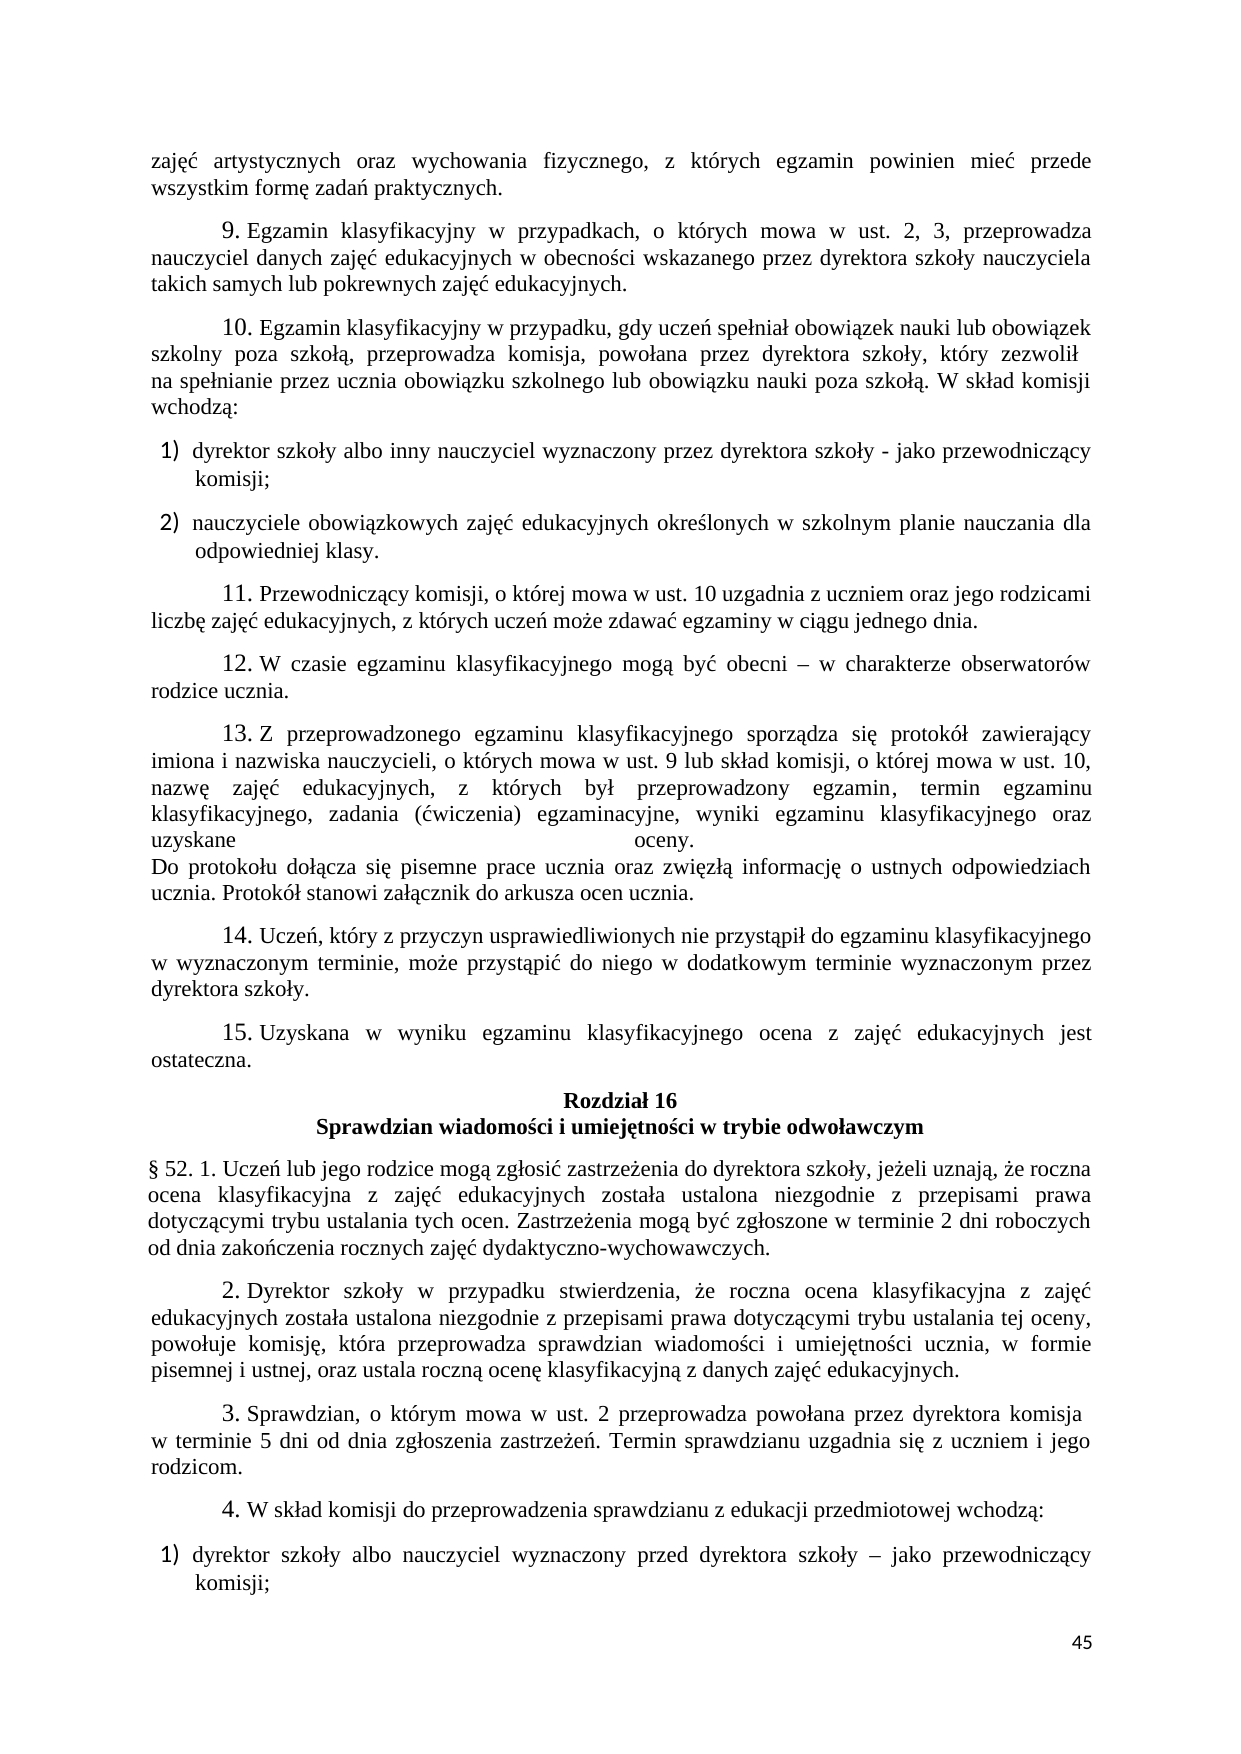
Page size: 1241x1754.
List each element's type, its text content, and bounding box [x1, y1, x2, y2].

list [151, 148, 1093, 200]
list Uzyskana w wyniku egzaminu klasyfikacyjnego ocena z zajęć edukacyjnych jest ostateczna. [151, 1017, 1093, 1072]
list Sprawdzian, o którym mowa w ust. 2 przeprowadza powołana przez dyrektora komisja w terminie 5 dni od dnia zgłoszenia zastrzeżeń. Termin sprawdzianu uzgadnia się z uczniem i jego rodzicom. [151, 1398, 1093, 1479]
list dyrektor szkoły albo nauczyciel wyznaczony przed dyrektora szkoły – jako przewodniczący komisji; [159, 1538, 1093, 1595]
subtitle Rozdział 16 Sprawdzian wiadomości i umiejętności w trybie odwoławczym [148, 1087, 1093, 1140]
text § 52. 1. Uczeń lub jego rodzice mogą zgłosić zastrzeżenia do dyrektora szkoły, jeżeli uznają, że roczna ocena klasyfikacyjna z zajęć edukacyjnych została ustalona niezgodnie z przepisami prawa dotyczącymi trybu ustalania tych ocen. Zastrzeżenia mogą być zgłoszone w terminie 2 dni roboczych od dnia zakończenia rocznych zajęć dydaktyczno-wychowawczych. [148, 1155, 1093, 1260]
list Przewodniczący komisji, o której mowa w ust. 10 uzgadnia z uczniem oraz jego rodzicami liczbę zajęć edukacyjnych, z których uczeń może zdawać egzaminy w ciągu jednego dnia. [151, 578, 1093, 633]
list Egzamin klasyfikacyjny w przypadku, gdy uczeń spełniał obowiązek nauki lub obowiązek szkolny poza szkołą, przeprowadza komisja, powołana przez dyrektora szkoły, który zezwolił na spełnianie przez ucznia obowiązku szkolnego lub obowiązku nauki poza szkołą. W skład komisji wchodzą: [151, 312, 1093, 419]
list nauczyciele obowiązkowych zajęć edukacyjnych określonych w szkolnym planie nauczania dla odpowiedniej klasy. [159, 506, 1093, 563]
list Uczeń, który z przyczyn usprawiedliwionych nie przystąpił do egzaminu klasyfikacyjnego w wyznaczonym terminie, może przystąpić do niego w dodatkowym terminie wyznaczonym przez dyrektora szkoły. [151, 920, 1093, 1002]
list W skład komisji do przeprowadzenia sprawdzianu z edukacji przedmiotowej wchodzą: [151, 1494, 1093, 1523]
list Z przeprowadzonego egzaminu klasyfikacyjnego sporządza się protokół zawierający imiona i nazwiska nauczycieli, o których mowa w ust. 9 lub skład komisji, o której mowa w ust. 10, nazwę zajęć edukacyjnych, z których był przeprowadzony egzamin, termin egzaminu klasyfikacyjnego, zadania (ćwiczenia) egzaminacyjne, wyniki egzaminu klasyfikacyjnego oraz uzyskane oceny. Do protokołu dołącza się pisemne prace ucznia oraz zwięzłą informację o ustnych odpowiedziach ucznia. Protokół stanowi załącznik do arkusza ocen ucznia. [151, 718, 1093, 905]
list Dyrektor szkoły w przypadku stwierdzenia, że roczna ocena klasyfikacyjna z zajęć edukacyjnych została ustalona niezgodnie z przepisami prawa dotyczącymi trybu ustalania tej oceny, powołuje komisję, która przeprowadza sprawdzian wiadomości i umiejętności ucznia, w formie pisemnej i ustnej, oraz ustala roczną ocenę klasyfikacyjną z danych zajęć edukacyjnych. [151, 1275, 1093, 1383]
list Egzamin klasyfikacyjny w przypadkach, o których mowa w ust. 2, 3, przeprowadza nauczyciel danych zajęć edukacyjnych w obecności wskazanego przez dyrektora szkoły nauczyciela takich samych lub pokrewnych zajęć edukacyjnych. [151, 215, 1093, 297]
list W czasie egzaminu klasyfikacyjnego mogą być obecni – w charakterze obserwatorów rodzice ucznia. [151, 648, 1093, 703]
list dyrektor szkoły albo inny nauczyciel wyznaczony przez dyrektora szkoły - jako przewodniczący komisji; [159, 434, 1093, 491]
